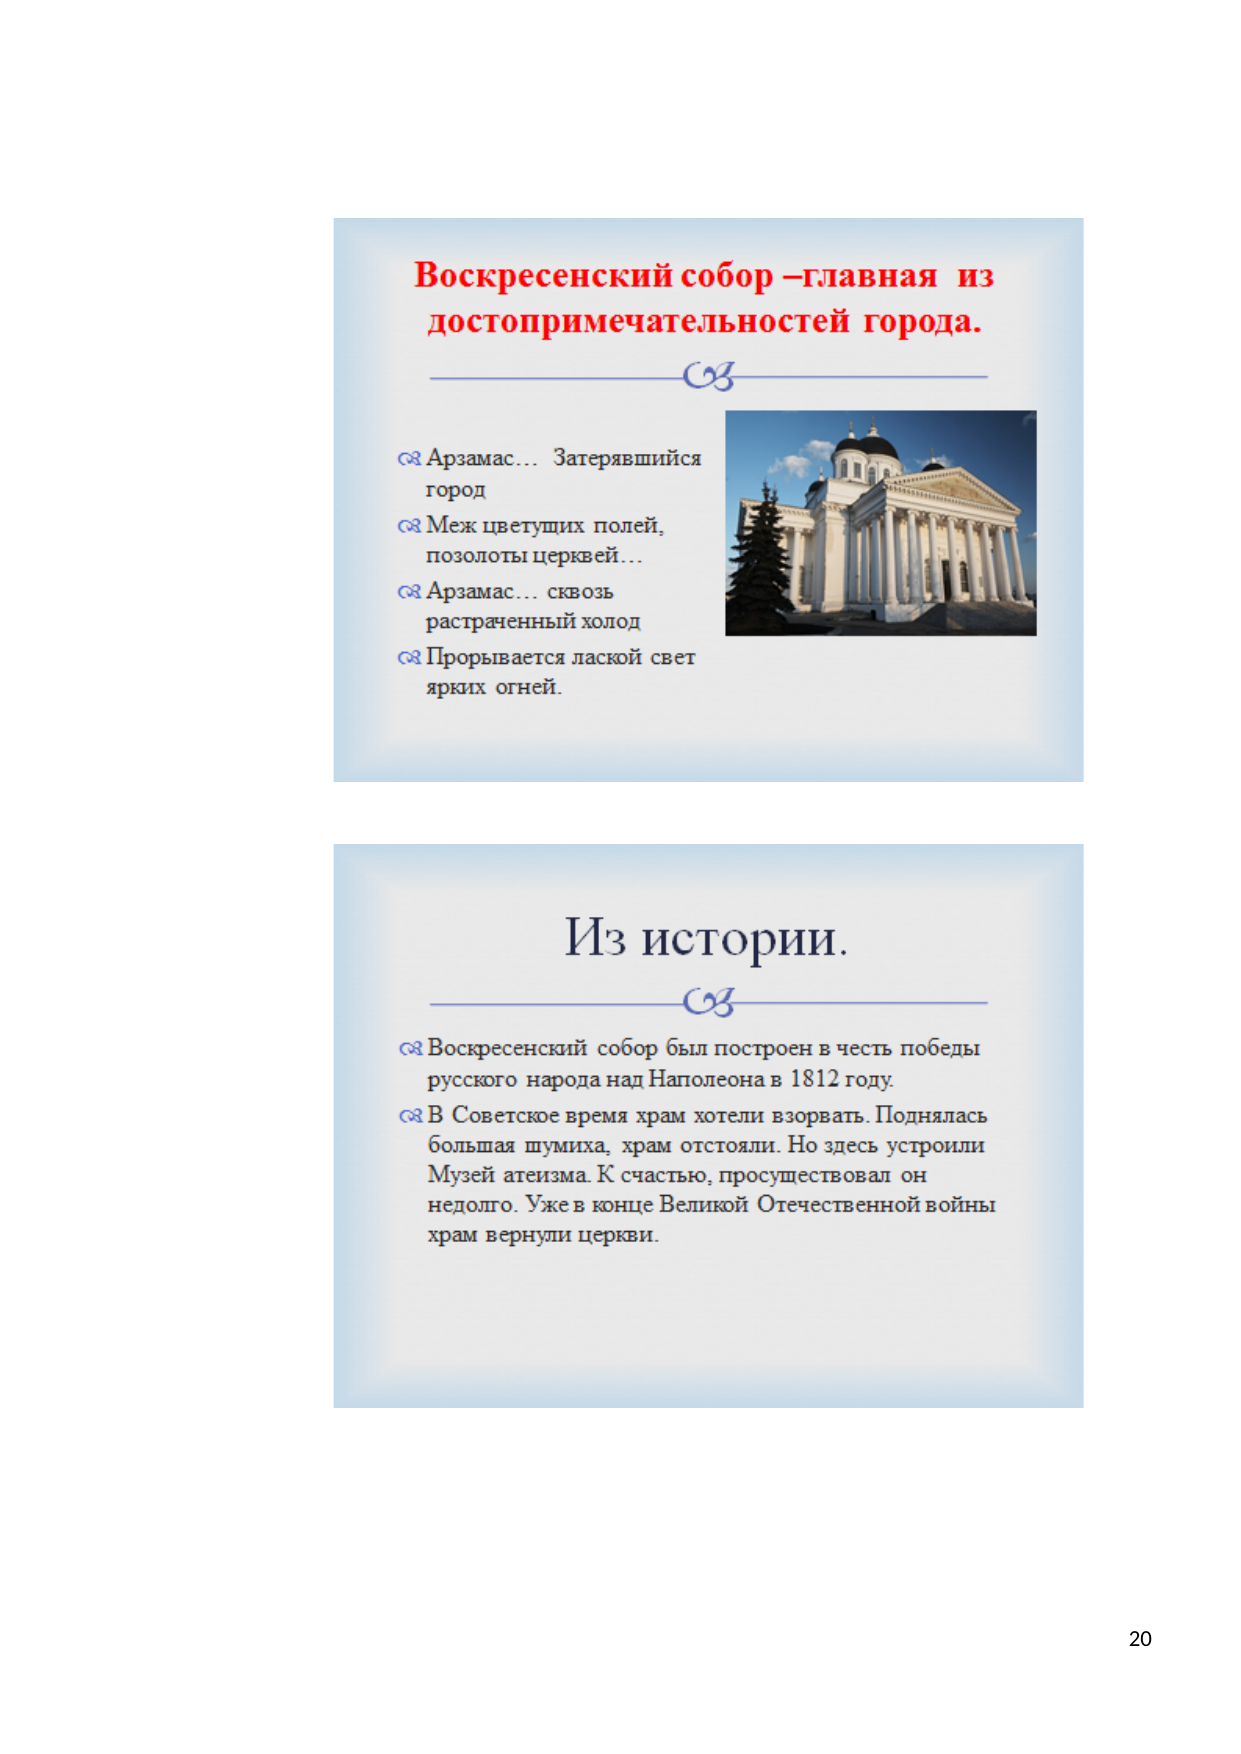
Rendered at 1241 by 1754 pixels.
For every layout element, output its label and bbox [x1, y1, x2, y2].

picture [333, 218, 1084, 782]
table_cell [284, 795, 1163, 1421]
picture [333, 844, 1084, 1408]
table_header [284, 169, 1163, 794]
